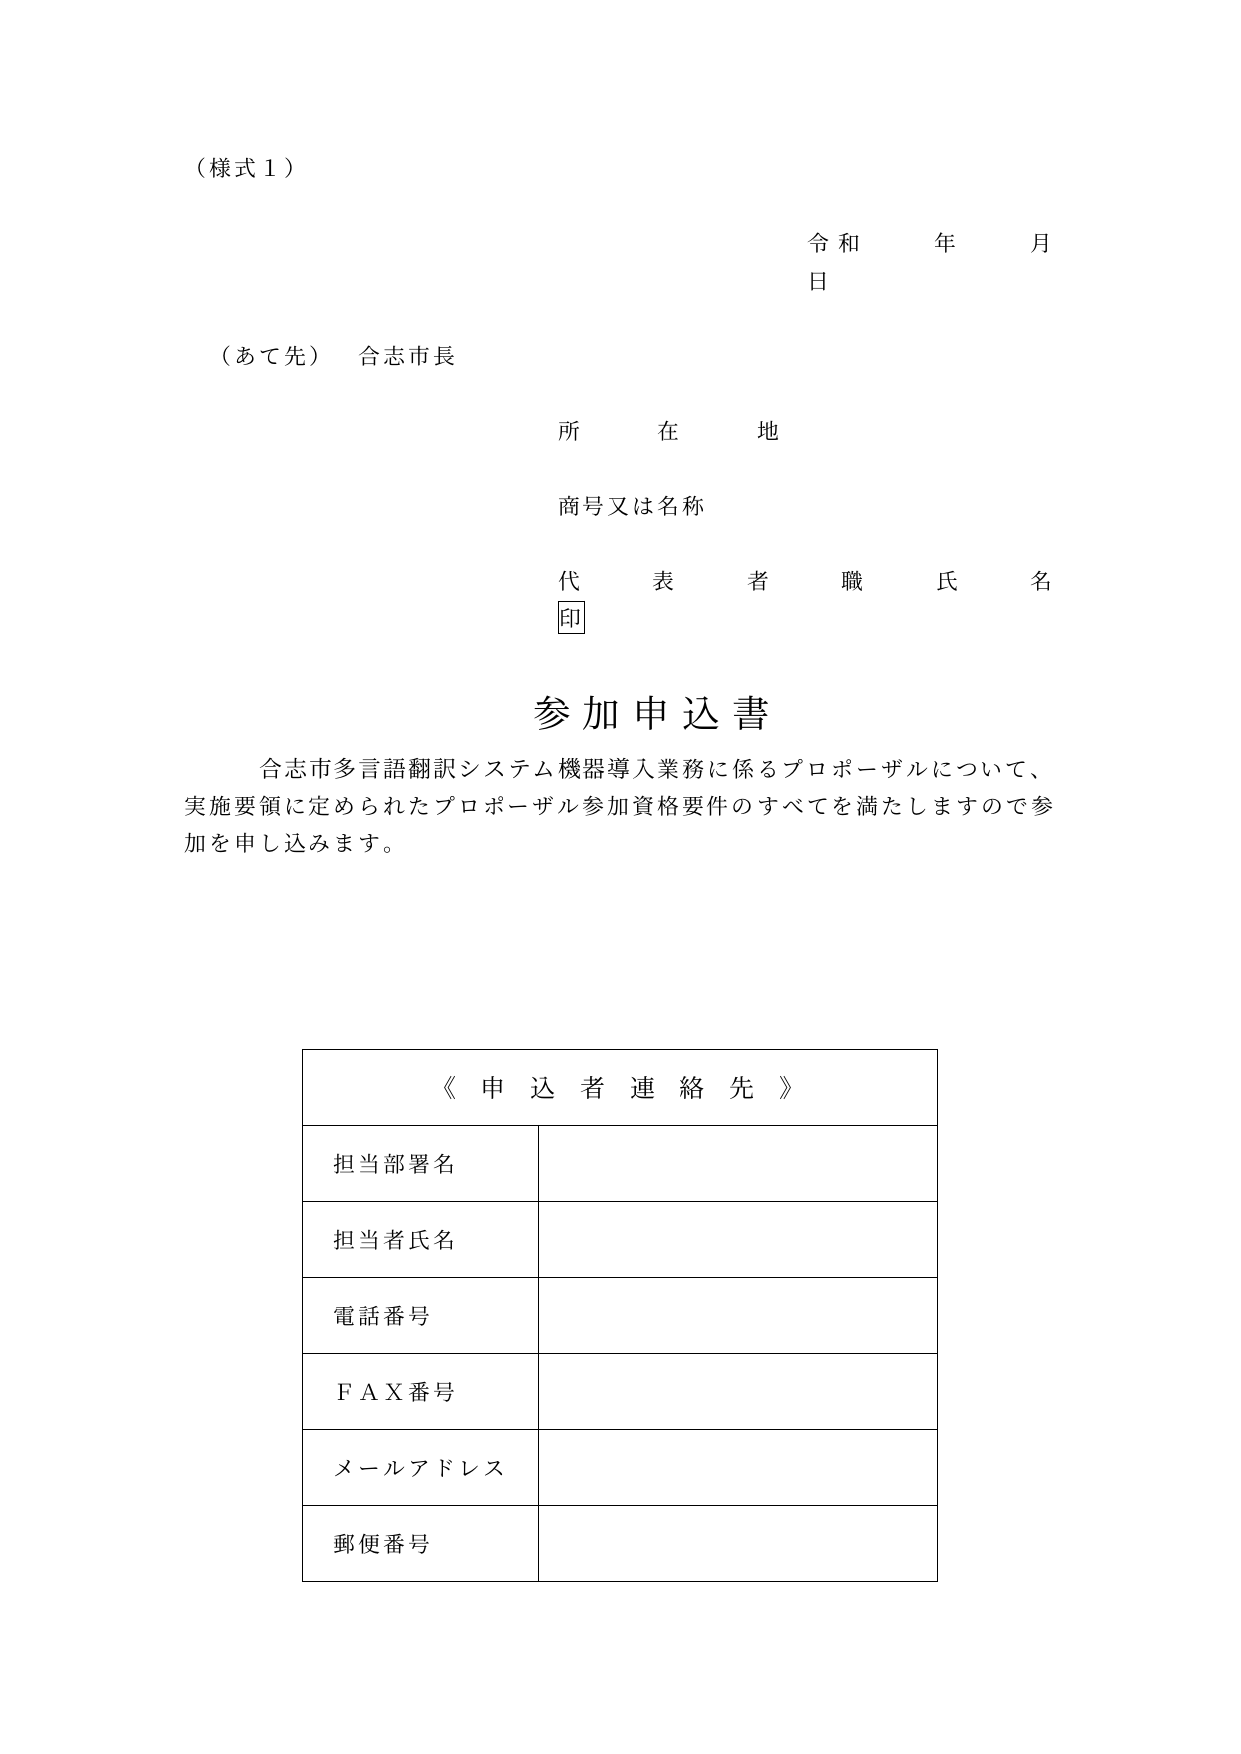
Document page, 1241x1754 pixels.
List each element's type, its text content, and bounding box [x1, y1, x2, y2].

table_cell ＦＡＸ番号 [303, 1354, 538, 1429]
text 令和 年 月 日 [796, 224, 1056, 299]
text 合志市多言語翻訳システム機器導入業務に係るプロポーザルについて、実施要領に定められたプロポーザル参加資格要件のすべてを満たしますので参加を申し込みます。 [184, 749, 1056, 861]
table_cell [539, 1430, 937, 1505]
table_cell [539, 1354, 937, 1429]
text （あて先） 合志市長 [206, 336, 1056, 374]
table_cell 担当部署名 [303, 1126, 538, 1201]
table_cell [539, 1126, 937, 1201]
table_cell 電話番号 [303, 1278, 538, 1353]
table_cell 郵便番号 [303, 1506, 538, 1581]
text 参加申込書 [512, 674, 1056, 749]
text 所 在 地 [534, 411, 1056, 449]
table_cell [539, 1506, 937, 1581]
table_cell 担当者氏名 [303, 1202, 538, 1277]
text 代表者職氏名 印 [534, 561, 1056, 636]
table_cell メールアドレス [303, 1430, 538, 1505]
table_cell [539, 1202, 937, 1277]
text （様式１） [184, 149, 1056, 186]
text 商号又は名称 [534, 486, 1056, 524]
table_header 《申込者連絡先》 [303, 1050, 937, 1125]
table_cell [539, 1278, 937, 1353]
